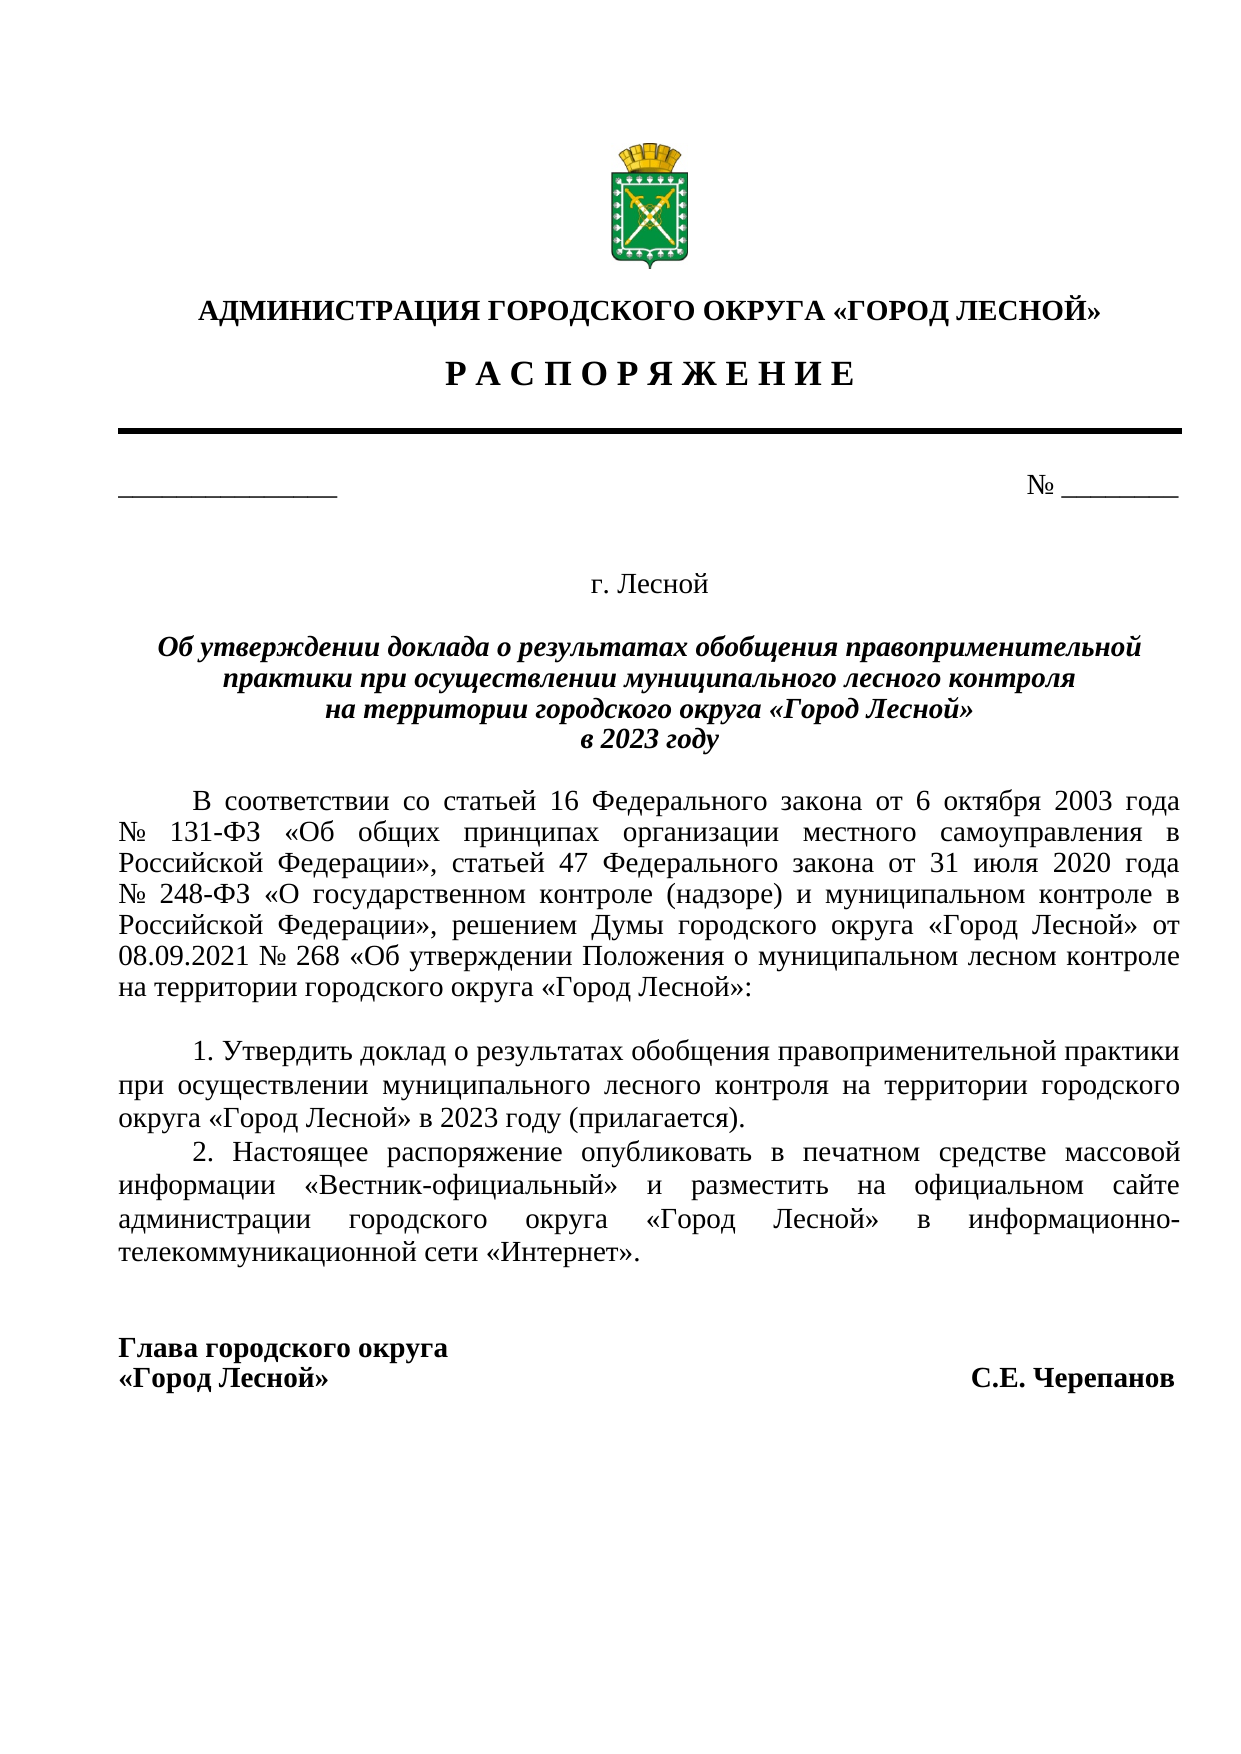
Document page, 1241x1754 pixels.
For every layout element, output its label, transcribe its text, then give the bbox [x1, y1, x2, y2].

subtitle Р А С П О Р Я Ж Е Н И Е [118, 352, 1181, 393]
subtitle АДМИНИСТРАЦИЯ ГОРОДСКОГО ОКРУГА «ГОРОД ЛЕСНОЙ» [118, 293, 1181, 327]
text на территории городского округа «Город Лесной» [118, 693, 1181, 724]
text г. Лесной [118, 568, 1181, 600]
text в 2023 году [118, 724, 1181, 755]
text 2. Настоящее распоряжение опубликовать в печатном средстве массовой информации «Вестник-официальный» и разместить на официальном сайте администрации городского округа «Город Лесной» в информационно-телекоммуникационной сети «Интернет». [118, 1134, 1181, 1268]
text Об утверждении доклада о результатах обобщения правоприменительной практики при осуществлении муниципального лесного контроля [118, 632, 1181, 693]
picture [611, 143, 688, 269]
subtitle «Город Лесной» С.Е. Черепанов [118, 1363, 1181, 1425]
text В соответствии со статьей 16 Федерального закона от 6 октября 2003 года № 131-ФЗ «Об общих принципах организации местного самоуправления в Российской Федерации», статьей 47 Федерального закона от 31 июля 2020 года № 248-ФЗ «О государственном контроле (надзоре) и муниципальном контроле в Российской Федерации», решением Думы городского округа «Город Лесной» от 08.09.2021 № 268 «Об утверждении Положения о муниципальном лесном контроле на территории городского округа «Город Лесной»: [118, 786, 1181, 1002]
text 1. Утвердить доклад о результатах обобщения правоприменительной практики при осуществлении муниципального лесного контроля на территории городского округа «Город Лесной» в 2023 году (прилагается). [118, 1033, 1181, 1134]
text _______________ № ________ [118, 467, 1181, 501]
subtitle Глава городского округа [118, 1332, 1181, 1363]
